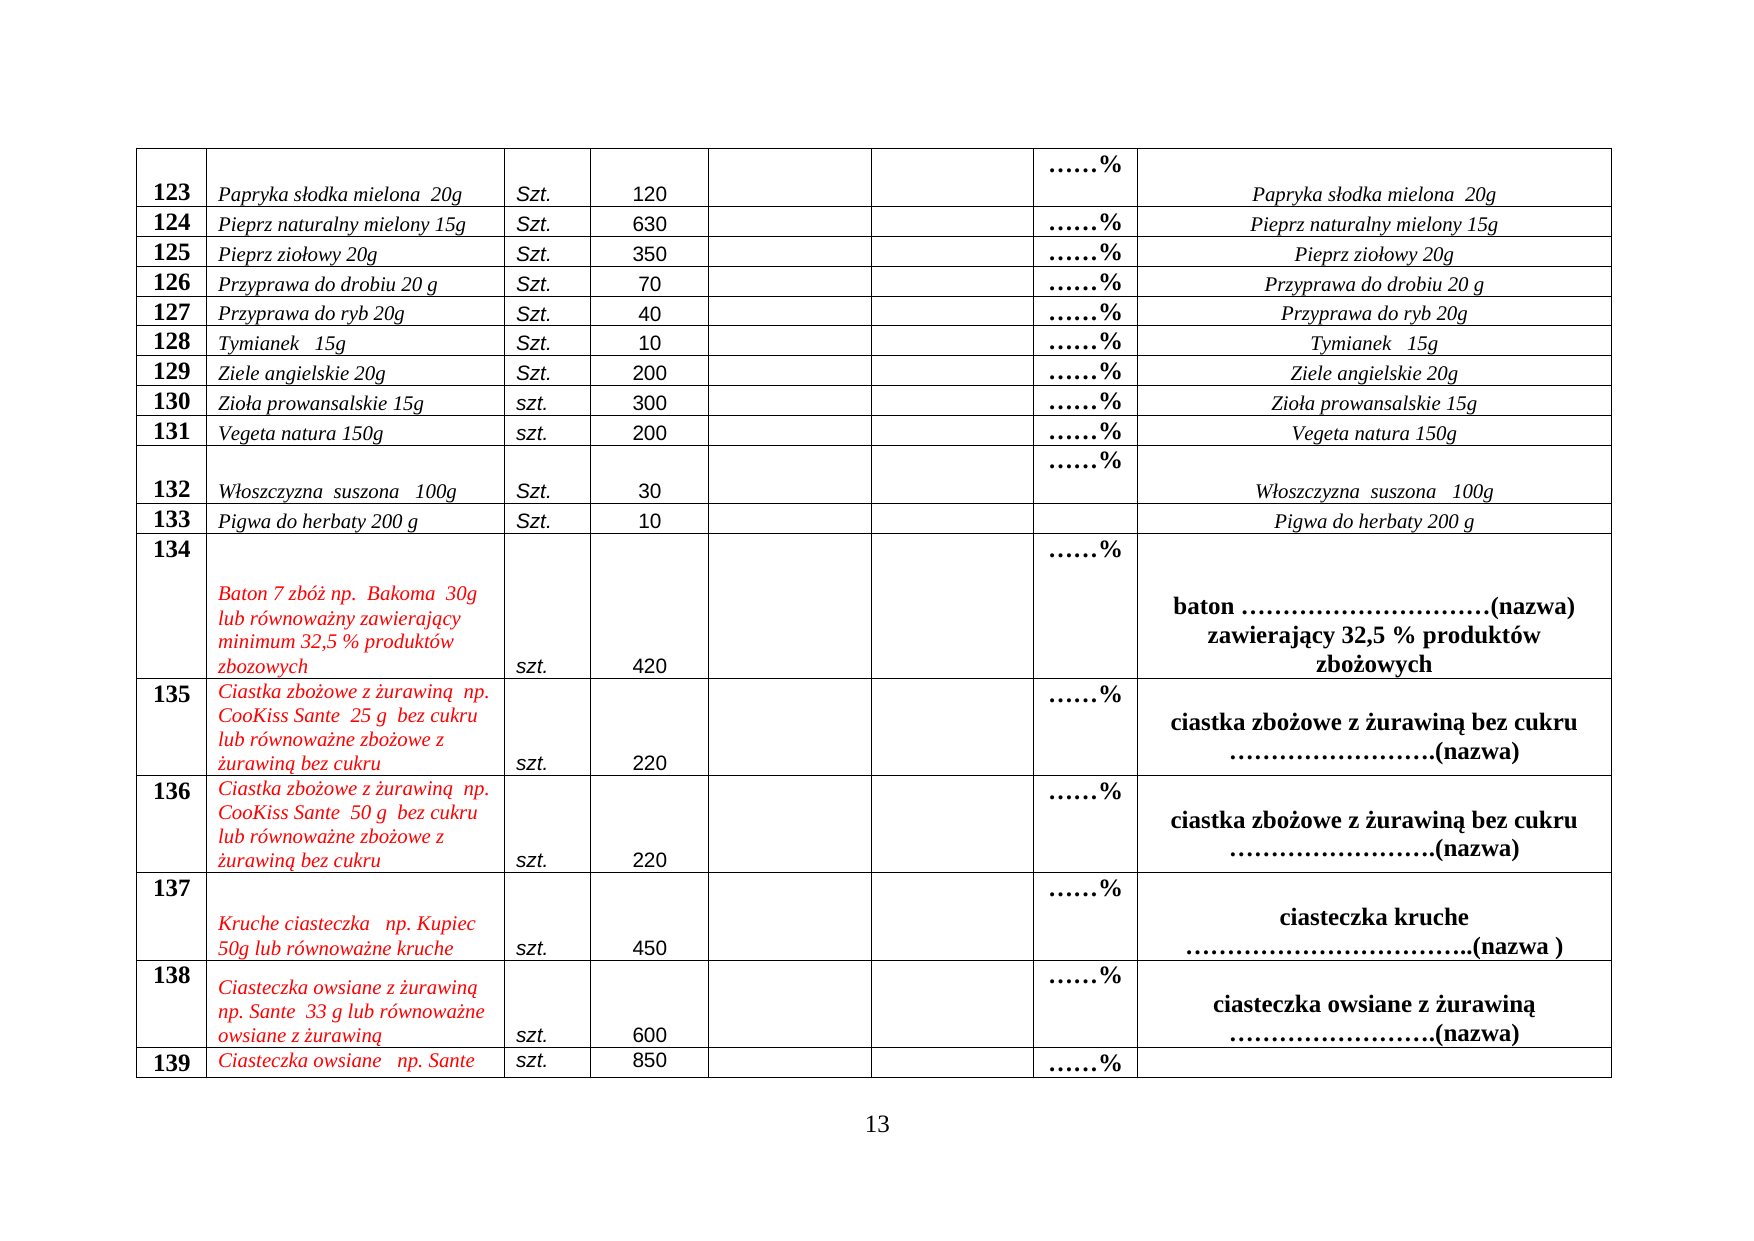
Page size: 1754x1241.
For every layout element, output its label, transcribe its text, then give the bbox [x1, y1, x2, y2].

table_cell Przyprawa do ryb 20g [207, 297, 504, 325]
table_cell [872, 386, 1033, 415]
table_cell Ciasteczka owsiane z żurawiną np. Sante 33 g lub równoważne owsiane z żurawiną [207, 961, 504, 1047]
table_cell [709, 149, 871, 206]
table_cell [872, 961, 1033, 1047]
table_cell Włoszczyzna suszona 100g [207, 446, 504, 503]
table_cell [872, 1048, 1033, 1077]
table_cell ……% [1034, 356, 1137, 385]
table_cell Szt. [505, 297, 590, 325]
table_cell Ciastka zbożowe z żurawiną np. CooKiss Sante 25 g bez cukru lub równoważne zbożowe z żurawiną bez cukru [207, 679, 504, 775]
table_cell 200 [591, 356, 708, 385]
table_cell ciastka zbożowe z żurawiną bez cukru …………………….(nazwa) [1138, 679, 1611, 775]
table_cell szt. [505, 776, 590, 872]
table_cell Zioła prowansalskie 15g [207, 386, 504, 415]
table_cell ciasteczka kruche ……………………………..(nazwa ) [1138, 873, 1611, 959]
table_cell [709, 207, 871, 236]
table_cell 220 [591, 679, 708, 775]
table_cell [872, 534, 1033, 678]
table_cell [872, 237, 1033, 266]
table_cell 128 [137, 326, 206, 355]
table_cell [872, 416, 1033, 444]
table_cell [709, 961, 871, 1047]
table_cell Szt. [505, 326, 590, 355]
table_cell ……% [1034, 267, 1137, 296]
table_cell 630 [591, 207, 708, 236]
table_cell [709, 534, 871, 678]
table_cell 70 [591, 267, 708, 296]
table_cell [1034, 504, 1137, 533]
table_cell baton …………………………(nazwa) zawierający 32,5 % produktów zbożowych [1138, 534, 1611, 678]
table_cell [709, 446, 871, 503]
table_cell 220 [591, 776, 708, 872]
table_cell [872, 207, 1033, 236]
table_cell 139 [137, 1048, 206, 1077]
table_cell 135 [137, 679, 206, 775]
table_cell Pigwa do herbaty 200 g [1138, 504, 1611, 533]
table_cell Szt. [505, 149, 590, 206]
table_cell szt. [505, 961, 590, 1047]
table_cell [709, 237, 871, 266]
table_cell [709, 267, 871, 296]
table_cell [1138, 1048, 1611, 1077]
table_cell Baton 7 zbóż np. Bakoma 30g lub równoważny zawierający minimum 32,5 % produktów zbozowych [207, 534, 504, 678]
table_cell 120 [591, 149, 708, 206]
table_cell 127 [137, 297, 206, 325]
table_cell Kruche ciasteczka np. Kupiec 50g lub równoważne kruche [207, 873, 504, 959]
table_cell [709, 1048, 871, 1077]
table_cell [872, 326, 1033, 355]
table_cell 126 [137, 267, 206, 296]
table_cell [872, 446, 1033, 503]
table_cell Szt. [505, 267, 590, 296]
table_cell ……% [1034, 873, 1137, 959]
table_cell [207, 1048, 504, 1077]
table_cell [709, 679, 871, 775]
table_cell 600 [591, 961, 708, 1047]
table_cell Szt. [505, 237, 590, 266]
table_cell [872, 504, 1033, 533]
table_cell [709, 416, 871, 444]
table_cell 132 [137, 446, 206, 503]
table_cell ……% [1034, 237, 1137, 266]
table_cell 130 [137, 386, 206, 415]
table_cell Szt. [505, 356, 590, 385]
table_cell szt. [505, 386, 590, 415]
table_cell ……% [1034, 776, 1137, 872]
table_cell ……% [1034, 1048, 1137, 1077]
table_cell [872, 679, 1033, 775]
table_cell 450 [591, 873, 708, 959]
table_cell [872, 297, 1033, 325]
table_cell Papryka słodka mielona 20g [207, 149, 504, 206]
table_cell 350 [591, 237, 708, 266]
table_cell Przyprawa do drobiu 20 g [207, 267, 504, 296]
table_cell [872, 776, 1033, 872]
table_cell szt. [505, 873, 590, 959]
table_cell ……% [1034, 149, 1137, 206]
table_cell [709, 356, 871, 385]
table_cell Papryka słodka mielona 20g [1138, 149, 1611, 206]
table_cell ……% [1034, 446, 1137, 503]
table_cell szt. [505, 416, 590, 444]
table_cell ……% [1034, 416, 1137, 444]
table_cell ……% [1034, 326, 1137, 355]
table_cell [709, 297, 871, 325]
table_cell ciastka zbożowe z żurawiną bez cukru …………………….(nazwa) [1138, 776, 1611, 872]
table_cell 10 [591, 504, 708, 533]
table_cell [872, 267, 1033, 296]
table_cell 131 [137, 416, 206, 444]
table_cell Pigwa do herbaty 200 g [207, 504, 504, 533]
table_cell 200 [591, 416, 708, 444]
table_cell Przyprawa do drobiu 20 g [1138, 267, 1611, 296]
table_cell 30 [591, 446, 708, 503]
table_cell Szt. [505, 207, 590, 236]
table_cell 137 [137, 873, 206, 959]
table_cell [709, 326, 871, 355]
table_cell ……% [1034, 534, 1137, 678]
table_cell ciasteczka owsiane z żurawiną …………………….(nazwa) [1138, 961, 1611, 1047]
table_cell Vegeta natura 150g [207, 416, 504, 444]
table_cell Ciastka zbożowe z żurawiną np. CooKiss Sante 50 g bez cukru lub równoważne zbożowe z żurawiną bez cukru [207, 776, 504, 872]
table_cell 40 [591, 297, 708, 325]
table_cell Szt. [505, 446, 590, 503]
table_cell Vegeta natura 150g [1138, 416, 1611, 444]
table_cell 129 [137, 356, 206, 385]
table_cell Ziele angielskie 20g [1138, 356, 1611, 385]
table_cell 136 [137, 776, 206, 872]
table_cell 125 [137, 237, 206, 266]
table_cell Zioła prowansalskie 15g [1138, 386, 1611, 415]
table_cell ……% [1034, 207, 1137, 236]
table_cell [709, 776, 871, 872]
table_cell 138 [137, 961, 206, 1047]
table_cell [709, 873, 871, 959]
table_cell Szt. [505, 504, 590, 533]
table_cell Pieprz naturalny mielony 15g [1138, 207, 1611, 236]
table_cell 124 [137, 207, 206, 236]
table_cell szt. [505, 534, 590, 678]
table_cell szt. [505, 679, 590, 775]
table_cell Pieprz naturalny mielony 15g [207, 207, 504, 236]
table_cell [872, 356, 1033, 385]
table_cell Tymianek 15g [207, 326, 504, 355]
table_cell Tymianek 15g [1138, 326, 1611, 355]
table_cell 134 [137, 534, 206, 678]
table_cell 420 [591, 534, 708, 678]
table_cell [709, 504, 871, 533]
table_cell Pieprz ziołowy 20g [207, 237, 504, 266]
table_cell Włoszczyzna suszona 100g [1138, 446, 1611, 503]
table_cell Ziele angielskie 20g [207, 356, 504, 385]
table_cell ……% [1034, 386, 1137, 415]
table_cell 850 [591, 1048, 708, 1077]
table_cell 300 [591, 386, 708, 415]
table_cell ……% [1034, 679, 1137, 775]
table_cell 123 [137, 149, 206, 206]
table_cell Przyprawa do ryb 20g [1138, 297, 1611, 325]
table_cell Pieprz ziołowy 20g [1138, 237, 1611, 266]
table_cell ……% [1034, 961, 1137, 1047]
table_cell ……% [1034, 297, 1137, 325]
table_cell szt. [505, 1048, 590, 1077]
table_cell 133 [137, 504, 206, 533]
table_cell [872, 149, 1033, 206]
table_cell [709, 386, 871, 415]
table_cell 10 [591, 326, 708, 355]
table_cell [872, 873, 1033, 959]
